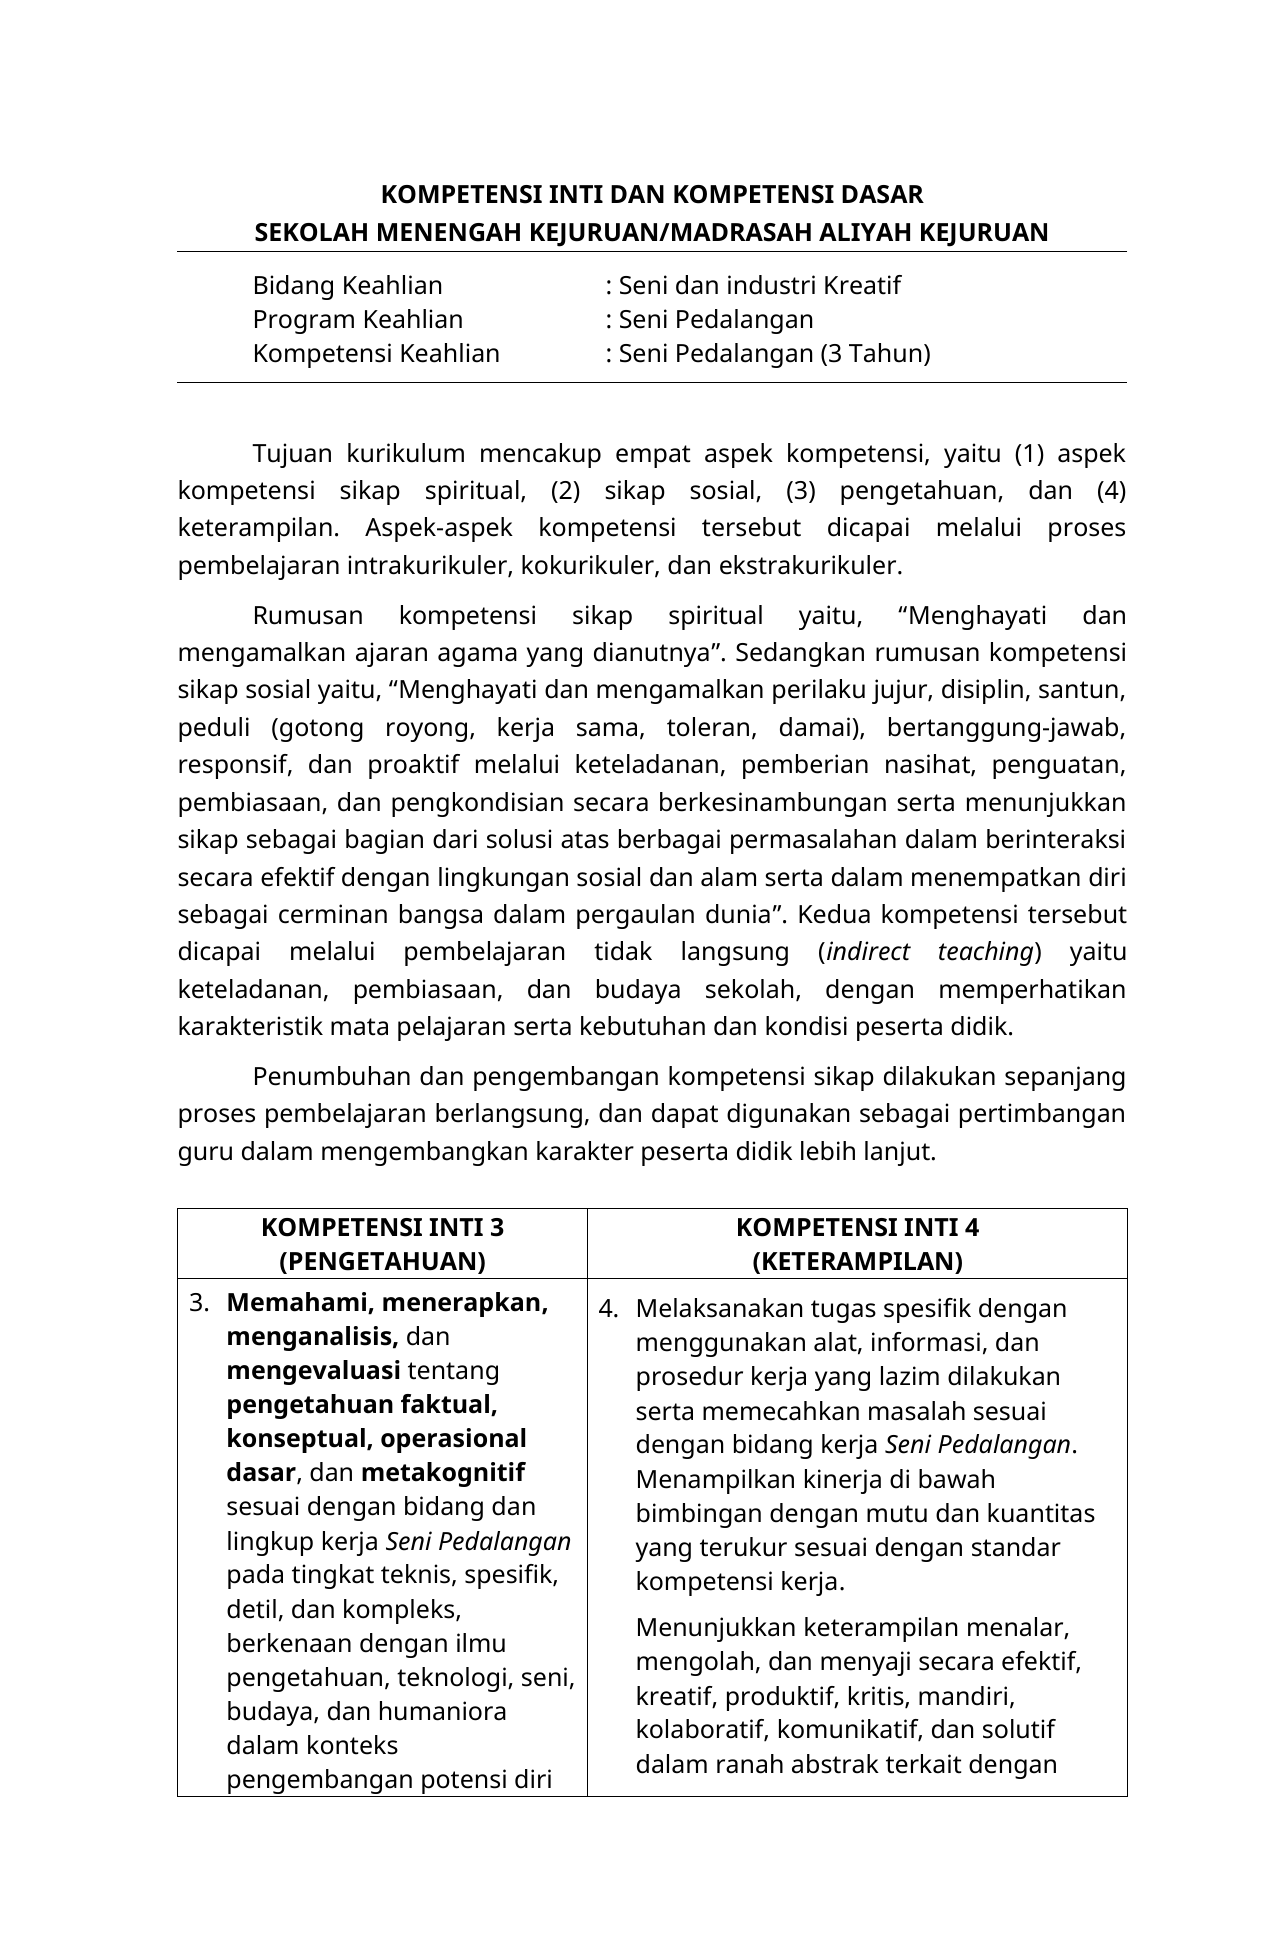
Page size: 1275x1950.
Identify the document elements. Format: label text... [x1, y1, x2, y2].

text Kompetensi Keahlian : Seni Pedalangan (3 Tahun) [252, 336, 1127, 370]
text Tujuan kurikulum mencakup empat aspek kompetensi, yaitu (1) aspek kompetensi sikap spiritual, (2) sikap sosial, (3) pengetahuan, dan (4) keterampilan. Aspek-aspek kompetensi tersebut dicapai melalui proses pembelajaran intrakurikuler, kokurikuler, dan ekstrakurikuler. [177, 432, 1127, 582]
text Rumusan kompetensi sikap spiritual yaitu, “Menghayati dan mengamalkan ajaran agama yang dianutnya”. Sedangkan rumusan kompetensi sikap sosial yaitu, “Menghayati dan mengamalkan perilaku jujur, disiplin, santun, peduli (gotong royong, kerja sama, toleran, damai), bertanggung-jawab, responsif, dan proaktif melalui keteladanan, pemberian nasihat, penguatan, pembiasaan, dan pengkondisian secara berkesinambungan serta menunjukkan sikap sebagai bagian dari solusi atas berbagai permasalahan dalam berinteraksi secara efektif dengan lingkungan sosial dan alam serta dalam menempatkan diri sebagai cerminan bangsa dalam pergaulan dunia”. Kedua kompetensi tersebut dicapai melalui pembelajaran tidak langsung (indirect teaching) yaitu keteladanan, pembiasaan, dan budaya sekolah, dengan memperhatikan karakteristik mata pelajaran serta kebutuhan dan kondisi peserta didik. [177, 597, 1127, 1043]
table_header KOMPETENSI INTI 3 (PENGETAHUAN) [178, 1209, 587, 1277]
table_header KOMPETENSI INTI 4 (KETERAMPILAN) [588, 1209, 1127, 1277]
text KOMPETENSI INTI DAN KOMPETENSI DASAR [177, 177, 1127, 211]
text Bidang Keahlian : Seni dan industri Kreatif [252, 268, 1127, 302]
text SEKOLAH MENENGAH KEJURUAN/MADRASAH ALIYAH KEJURUAN [177, 214, 1127, 251]
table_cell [588, 1279, 1127, 1796]
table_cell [178, 1279, 587, 1796]
text Program Keahlian : Seni Pedalangan [252, 302, 1127, 336]
text Penumbuhan dan pengembangan kompetensi sikap dilakukan sepanjang proses pembelajaran berlangsung, dan dapat digunakan sebagai pertimbangan guru dalam mengembangkan karakter peserta didik lebih lanjut. [177, 1059, 1127, 1167]
